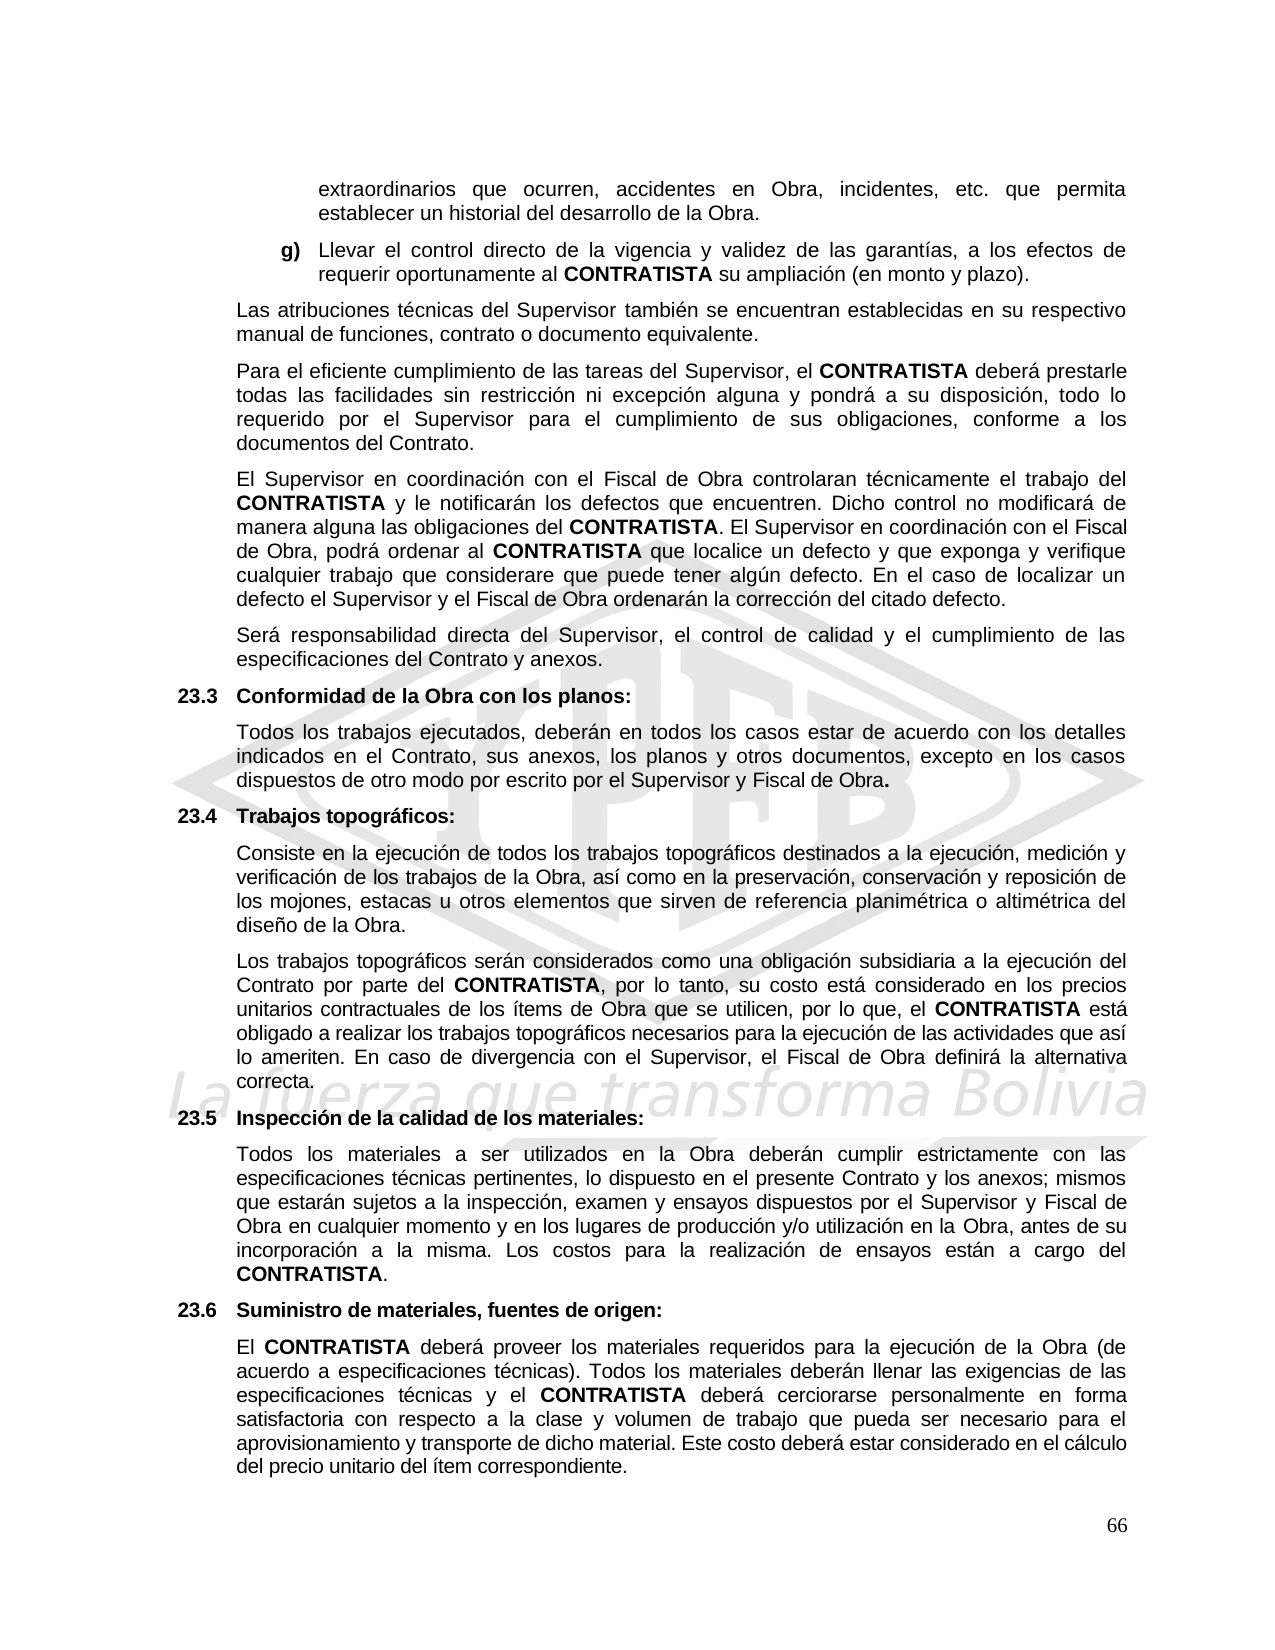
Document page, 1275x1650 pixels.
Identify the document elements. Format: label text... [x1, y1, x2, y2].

text Para el eficiente cumplimiento de las tareas del Supervisor, el CONTRATISTA deberá prestarle todas las facilidades sin restricción ni excepción alguna y pondrá a su disposición, todo lo requerido por el Supervisor para el cumplimiento de sus obligaciones, conforme a los documentos del Contrato. [236, 358, 1127, 454]
text 23.3 Conformidad de la Obra con los planos: [177, 683, 1127, 707]
list Llevar el control directo de la vigencia y validez de las garantías, a los efectos de requerir oportunamente al CONTRATISTA su ampliación (en monto y plazo). [281, 238, 1127, 286]
text Todos los trabajos ejecutados, deberán en todos los casos estar de acuerdo con los detalles indicados en el Contrato, sus anexos, los planos y otros documentos, excepto en los casos dispuestos de otro modo por escrito por el Supervisor y Fiscal de Obra. [236, 720, 1127, 792]
text Consiste en la ejecución de todos los trabajos topográficos destinados a la ejecución, medición y verificación de los trabajos de la Obra, así como en la preservación, conservación y reposición de los mojones, estacas u otros elementos que sirven de referencia planimétrica o altimétrica del diseño de la Obra. [236, 841, 1127, 937]
text El Supervisor en coordinación con el Fiscal de Obra controlaran técnicamente el trabajo del CONTRATISTA y le notificarán los defectos que encuentren. Dicho control no modificará de manera alguna las obligaciones del CONTRATISTA. El Supervisor en coordinación con el Fiscal de Obra, podrá ordenar al CONTRATISTA que localice un defecto y que exponga y verifique cualquier trabajo que considerare que puede tener algún defecto. En el caso de localizar un defecto el Supervisor y el Fiscal de Obra ordenarán la corrección del citado defecto. [236, 467, 1127, 611]
text 23.6 Suministro de materiales, fuentes de origen: [177, 1298, 1127, 1322]
text 23.5 Inspección de la calidad de los materiales: [177, 1105, 1127, 1129]
text El CONTRATISTA deberá proveer los materiales requeridos para la ejecución de la Obra (de acuerdo a especificaciones técnicas). Todos los materiales deberán llenar las exigencias de las especificaciones técnicas y el CONTRATISTA deberá cerciorarse personalmente en forma satisfactoria con respecto a la clase y volumen de trabajo que pueda ser necesario para el aprovisionamiento y transporte de dicho material. Este costo deberá estar considerado en el cálculo del precio unitario del ítem correspondiente. [236, 1334, 1127, 1478]
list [281, 177, 1127, 225]
text Todos los materiales a ser utilizados en la Obra deberán cumplir estrictamente con las especificaciones técnicas pertinentes, lo dispuesto en el presente Contrato y los anexos; mismos que estarán sujetos a la inspección, examen y ensayos dispuestos por el Supervisor y Fiscal de Obra en cualquier momento y en los lugares de producción y/o utilización en la Obra, antes de su incorporación a la misma. Los costos para la realización de ensayos están a cargo del CONTRATISTA. [236, 1142, 1127, 1286]
text Será responsabilidad directa del Supervisor, el control de calidad y el cumplimiento de las especificaciones del Contrato y anexos. [236, 623, 1127, 671]
text Las atribuciones técnicas del Supervisor también se encuentran establecidas en su respectivo manual de funciones, contrato o documento equivalente. [236, 298, 1127, 346]
text Los trabajos topográficos serán considerados como una obligación subsidiaria a la ejecución del Contrato por parte del CONTRATISTA, por lo tanto, su costo está considerado en los precios unitarios contractuales de los ítems de Obra que se utilicen, por lo que, el CONTRATISTA está obligado a realizar los trabajos topográficos necesarios para la ejecución de las actividades que así lo ameriten. En caso de divergencia con el Supervisor, el Fiscal de Obra definirá la alternativa correcta. [236, 949, 1127, 1093]
text 23.4 Trabajos topográficos: [177, 804, 1127, 828]
